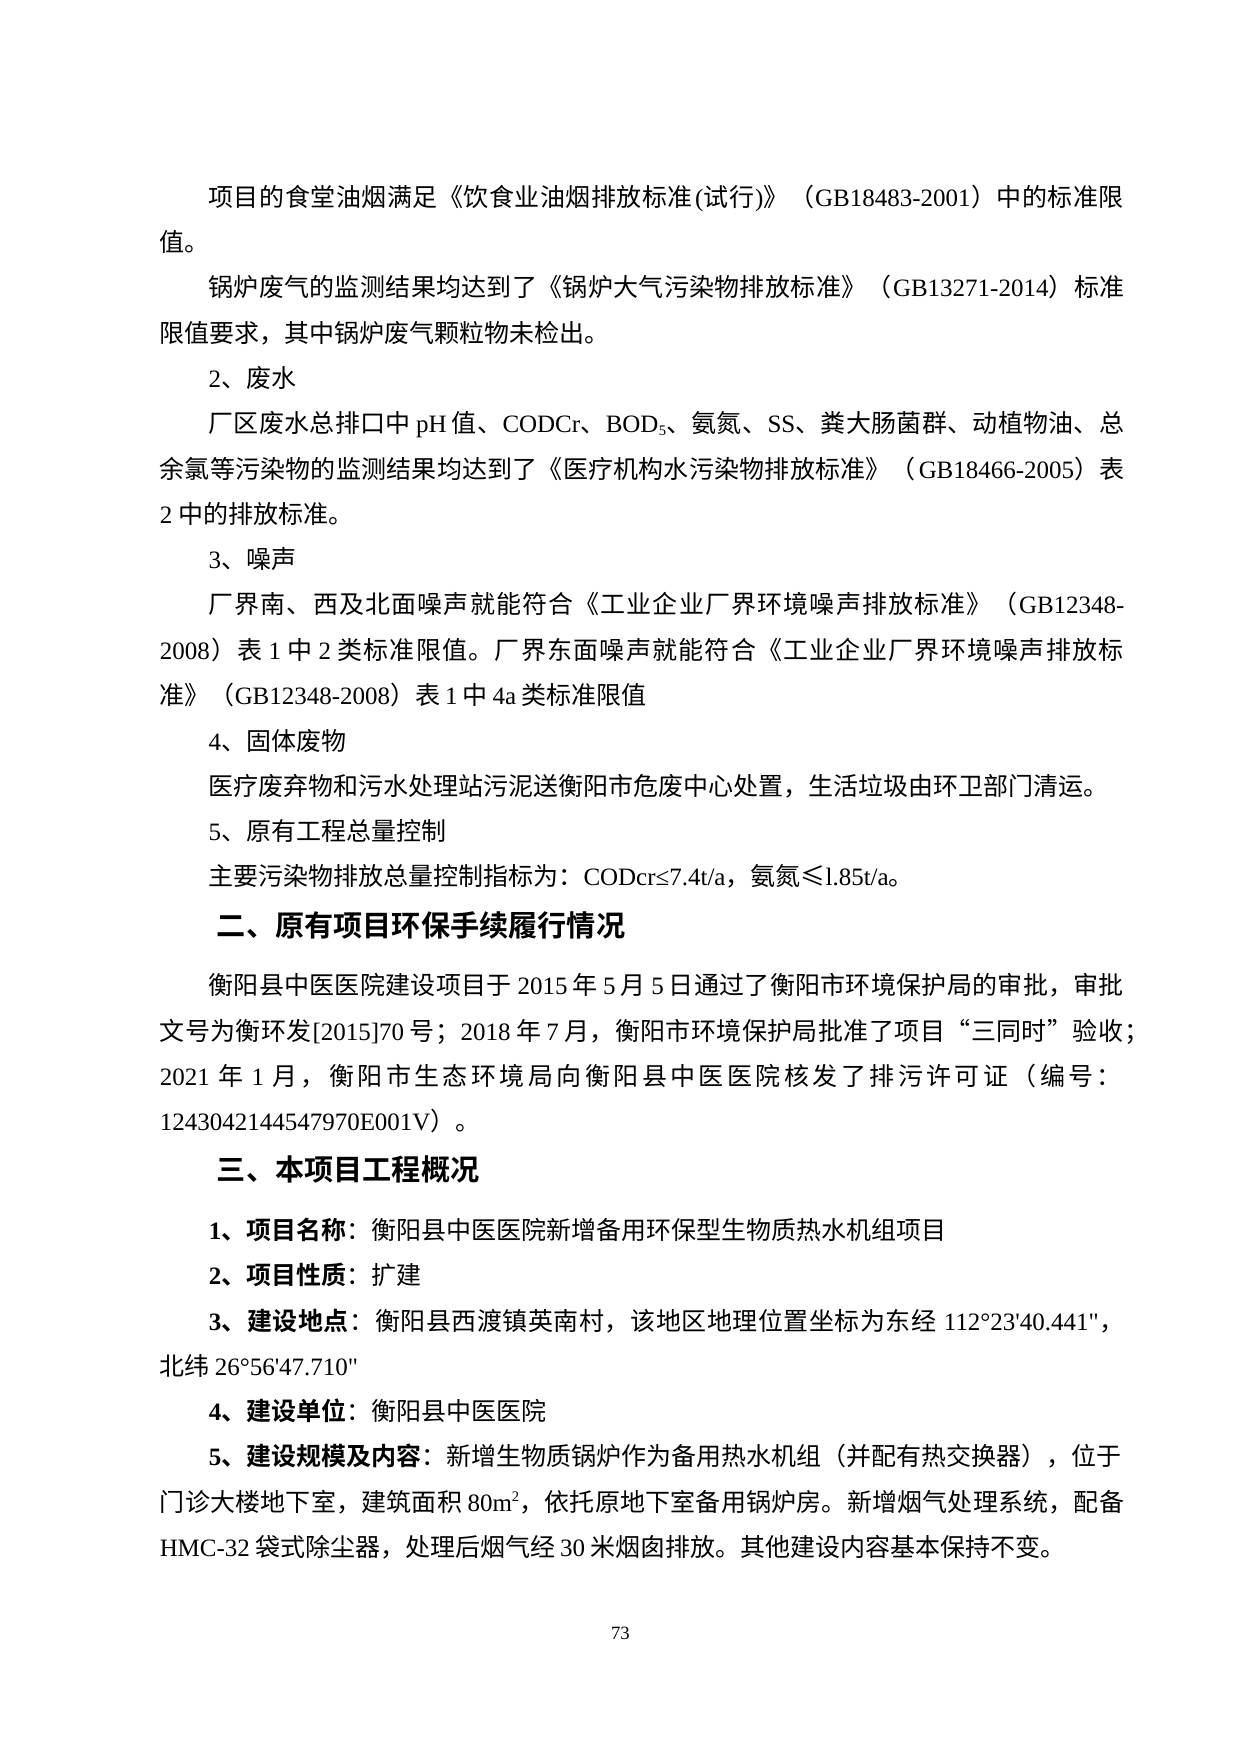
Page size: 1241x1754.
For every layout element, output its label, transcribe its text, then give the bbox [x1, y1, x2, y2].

text 3、建设地点：衡阳县西渡镇英南村，该地区地理位置坐标为东经112°23'40.441"，北纬26°56'47.710" [159, 1301, 1124, 1382]
text 3、噪声 [159, 540, 1124, 576]
text 厂区废水总排口中pH值、CODCr、BOD5、氨氮、SS、粪大肠菌群、动植物油、总余氯等污染物的监测结果均达到了《医疗机构水污染物排放标准》（GB18466-2005）表2 中的排放标准。 [159, 404, 1124, 531]
text 2、项目性质：扩建 [159, 1256, 1124, 1292]
text 衡阳县中医医院建设项目于2015年5月5日通过了衡阳市环境保护局的审批，审批文号为衡环发[2015]70号；2018年7月，衡阳市环境保护局批准了项目“三同时”验收；2021年1月，衡阳市生态环境局向衡阳县中医医院核发了排污许可证（编号：1243042144547970E001V）。 [159, 966, 1124, 1138]
text 2、废水 [159, 358, 1124, 395]
text 4、建设单位：衡阳县中医医院 [159, 1392, 1124, 1428]
text 4、固体废物 [159, 721, 1124, 757]
text 二、原有项目环保手续履行情况 [159, 902, 1124, 944]
text 5、原有工程总量控制 [159, 812, 1124, 848]
text 锅炉废气的监测结果均达到了《锅炉大气污染物排放标准》（GB13271-2014）标准限值要求，其中锅炉废气颗粒物未检出。 [159, 268, 1124, 349]
text 主要污染物排放总量控制指标为：CODcr≤7.4t/a，氨氮≤l.85t/a。 [159, 857, 1124, 893]
text 医疗废弃物和污水处理站污泥送衡阳市危废中心处置，生活垃圾由环卫部门清运。 [159, 766, 1124, 802]
text 厂界南、西及北面噪声就能符合《工业企业厂界环境噪声排放标准》（GB12348-2008）表1中2类标准限值。厂界东面噪声就能符合《工业企业厂界环境噪声排放标准》（GB12348-2008）表1中4a类标准限值 [159, 585, 1124, 712]
text 1、项目名称：衡阳县中医医院新增备用环保型生物质热水机组项目 [159, 1210, 1124, 1247]
text 三、本项目工程概况 [159, 1147, 1124, 1189]
text 项目的食堂油烟满足《饮食业油烟排放标准(试行)》（GB18483-2001）中的标准限值。 [159, 177, 1124, 259]
text 5、建设规模及内容：新增生物质锅炉作为备用热水机组（并配有热交换器），位于门诊大楼地下室，建筑面积80m2，依托原地下室备用锅炉房。新增烟气处理系统，配备HMC-32袋式除尘器，处理后烟气经30米烟囱排放。其他建设内容基本保持不变。 [159, 1437, 1124, 1564]
